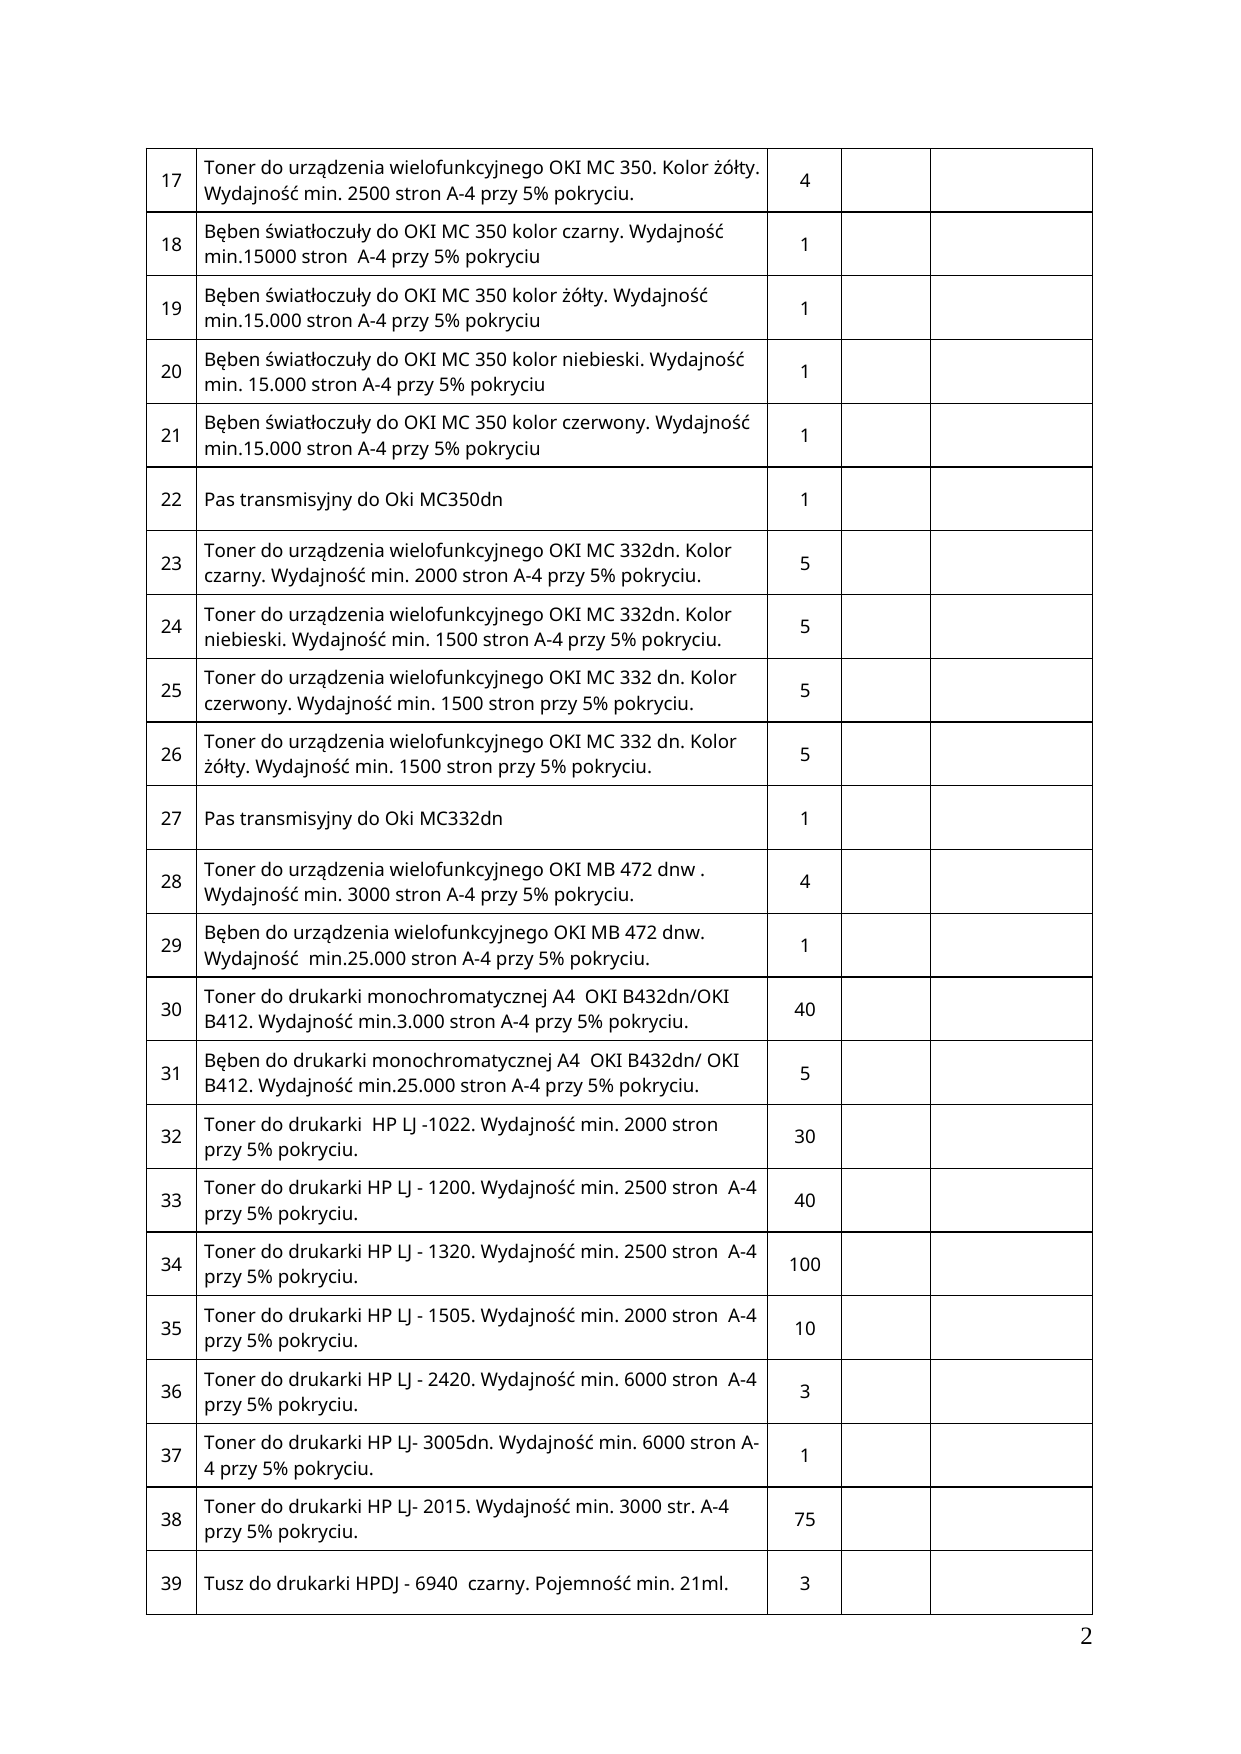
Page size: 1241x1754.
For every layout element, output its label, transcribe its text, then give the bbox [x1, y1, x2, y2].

table_cell [842, 404, 930, 466]
table_cell Pas transmisyjny do Oki MC332dn [197, 786, 767, 849]
table_cell 5 [768, 531, 841, 594]
table_cell [842, 1169, 930, 1231]
table_cell [842, 149, 930, 211]
table_cell [931, 659, 1092, 721]
table_cell [842, 1551, 930, 1614]
table_cell 21 [147, 404, 196, 466]
table_cell 1 [768, 404, 841, 466]
table_cell [931, 786, 1092, 849]
table_cell 1 [768, 468, 841, 530]
table_cell [842, 850, 930, 913]
table_cell 33 [147, 1169, 196, 1231]
table_cell [842, 1105, 930, 1168]
table_cell [931, 1488, 1092, 1550]
table_cell 75 [768, 1488, 841, 1550]
table_cell [931, 276, 1092, 339]
table_cell [931, 340, 1092, 403]
table_cell 5 [768, 1041, 841, 1104]
table_cell 29 [147, 914, 196, 976]
table_cell [931, 850, 1092, 913]
table_cell [931, 723, 1092, 785]
table_cell 40 [768, 1169, 841, 1231]
table_cell Bęben do urządzenia wielofunkcyjnego OKI MB 472 dnw. Wydajność min.25.000 stron A-4 przy 5% pokryciu. [197, 914, 767, 976]
table_cell [931, 1041, 1092, 1104]
table_cell 30 [147, 978, 196, 1040]
table_cell 1 [768, 1424, 841, 1486]
table_cell [931, 595, 1092, 658]
table_cell 1 [768, 276, 841, 339]
table_cell Bęben do drukarki monochromatycznej A4 OKI B432dn/ OKI B412. Wydajność min.25.000 stron A-4 przy 5% pokryciu. [197, 1041, 767, 1104]
table_cell 3 [768, 1551, 841, 1614]
table_cell [842, 914, 930, 976]
table_cell Toner do drukarki HP LJ - 2420. Wydajność min. 6000 stron A-4 przy 5% pokryciu. [197, 1360, 767, 1423]
table_cell [931, 1551, 1092, 1614]
table_cell [842, 1424, 930, 1486]
table_cell Toner do drukarki HP LJ- 2015. Wydajność min. 3000 str. A-4 przy 5% pokryciu. [197, 1488, 767, 1550]
table_cell [842, 1296, 930, 1359]
table_cell 34 [147, 1233, 196, 1295]
table_cell 19 [147, 276, 196, 339]
table_cell [931, 914, 1092, 976]
table_cell 25 [147, 659, 196, 721]
table_cell Toner do urządzenia wielofunkcyjnego OKI MC 332dn. Kolor czarny. Wydajność min. 2000 stron A-4 przy 5% pokryciu. [197, 531, 767, 594]
table_cell 5 [768, 659, 841, 721]
table_cell 35 [147, 1296, 196, 1359]
table_cell Toner do drukarki HP LJ - 1320. Wydajność min. 2500 stron A-4 przy 5% pokryciu. [197, 1233, 767, 1295]
table_cell 4 [768, 149, 841, 211]
table_cell 10 [768, 1296, 841, 1359]
table_cell [842, 1360, 930, 1423]
table_cell 37 [147, 1424, 196, 1486]
table_cell 1 [768, 786, 841, 849]
table_cell [842, 723, 930, 785]
table_cell [842, 786, 930, 849]
table_cell Toner do drukarki HP LJ - 1200. Wydajność min. 2500 stron A-4 przy 5% pokryciu. [197, 1169, 767, 1231]
table_cell 36 [147, 1360, 196, 1423]
table_cell [931, 1105, 1092, 1168]
table_cell Toner do urządzenia wielofunkcyjnego OKI MC 332dn. Kolor niebieski. Wydajność min. 1500 stron A-4 przy 5% pokryciu. [197, 595, 767, 658]
table_cell [931, 1169, 1092, 1231]
table_cell Bęben światłoczuły do OKI MC 350 kolor niebieski. Wydajność min. 15.000 stron A-4 przy 5% pokryciu [197, 340, 767, 403]
table_cell Tusz do drukarki HPDJ - 6940 czarny. Pojemność min. 21ml. [197, 1551, 767, 1614]
table_cell 3 [768, 1360, 841, 1423]
table_cell 1 [768, 213, 841, 275]
table_cell 1 [768, 914, 841, 976]
table_cell 27 [147, 786, 196, 849]
table_cell 5 [768, 595, 841, 658]
table_cell 26 [147, 723, 196, 785]
table_cell 5 [768, 723, 841, 785]
table_cell 1 [768, 340, 841, 403]
table_cell [842, 213, 930, 275]
table_cell [842, 1233, 930, 1295]
table_cell Toner do urządzenia wielofunkcyjnego OKI MC 332 dn. Kolor czerwony. Wydajność min. 1500 stron przy 5% pokryciu. [197, 659, 767, 721]
table_cell 24 [147, 595, 196, 658]
table_cell [842, 340, 930, 403]
table_cell [842, 659, 930, 721]
table_cell [931, 1360, 1092, 1423]
table_cell 38 [147, 1488, 196, 1550]
table_cell [842, 1488, 930, 1550]
table_cell 17 [147, 149, 196, 211]
table_cell [931, 404, 1092, 466]
table_cell Bęben światłoczuły do OKI MC 350 kolor czarny. Wydajność min.15000 stron A-4 przy 5% pokryciu [197, 213, 767, 275]
table_cell 32 [147, 1105, 196, 1168]
table_cell Bęben światłoczuły do OKI MC 350 kolor czerwony. Wydajność min.15.000 stron A-4 przy 5% pokryciu [197, 404, 767, 466]
table_cell 40 [768, 978, 841, 1040]
table_cell [931, 213, 1092, 275]
table_cell 30 [768, 1105, 841, 1168]
table_cell Toner do urządzenia wielofunkcyjnego OKI MC 350. Kolor żółty. Wydajność min. 2500 stron A-4 przy 5% pokryciu. [197, 149, 767, 211]
table_cell [842, 531, 930, 594]
table_cell Toner do drukarki HP LJ - 1505. Wydajność min. 2000 stron A-4 przy 5% pokryciu. [197, 1296, 767, 1359]
table_cell [931, 1296, 1092, 1359]
table_cell Toner do urządzenia wielofunkcyjnego OKI MB 472 dnw . Wydajność min. 3000 stron A-4 przy 5% pokryciu. [197, 850, 767, 913]
table_cell [931, 468, 1092, 530]
table_cell 28 [147, 850, 196, 913]
table_cell 4 [768, 850, 841, 913]
table_cell [842, 276, 930, 339]
table_cell 100 [768, 1233, 841, 1295]
table_cell 39 [147, 1551, 196, 1614]
table_cell Toner do drukarki HP LJ -1022. Wydajność min. 2000 stron przy 5% pokryciu. [197, 1105, 767, 1168]
table_cell Pas transmisyjny do Oki MC350dn [197, 468, 767, 530]
table_cell Bęben światłoczuły do OKI MC 350 kolor żółty. Wydajność min.15.000 stron A-4 przy 5% pokryciu [197, 276, 767, 339]
table_cell [842, 595, 930, 658]
table_cell Toner do urządzenia wielofunkcyjnego OKI MC 332 dn. Kolor żółty. Wydajność min. 1500 stron przy 5% pokryciu. [197, 723, 767, 785]
table_cell [931, 149, 1092, 211]
table_cell [931, 1424, 1092, 1486]
table_cell [842, 978, 930, 1040]
table_cell [931, 531, 1092, 594]
table_cell [931, 978, 1092, 1040]
table_cell 23 [147, 531, 196, 594]
table_cell 20 [147, 340, 196, 403]
table_cell Toner do drukarki monochromatycznej A4 OKI B432dn/OKI B412. Wydajność min.3.000 stron A-4 przy 5% pokryciu. [197, 978, 767, 1040]
table_cell 31 [147, 1041, 196, 1104]
table_cell [842, 1041, 930, 1104]
table_cell 22 [147, 468, 196, 530]
table_cell [931, 1233, 1092, 1295]
table_cell 18 [147, 213, 196, 275]
table_cell Toner do drukarki HP LJ- 3005dn. Wydajność min. 6000 stron A-4 przy 5% pokryciu. [197, 1424, 767, 1486]
table_cell [842, 468, 930, 530]
